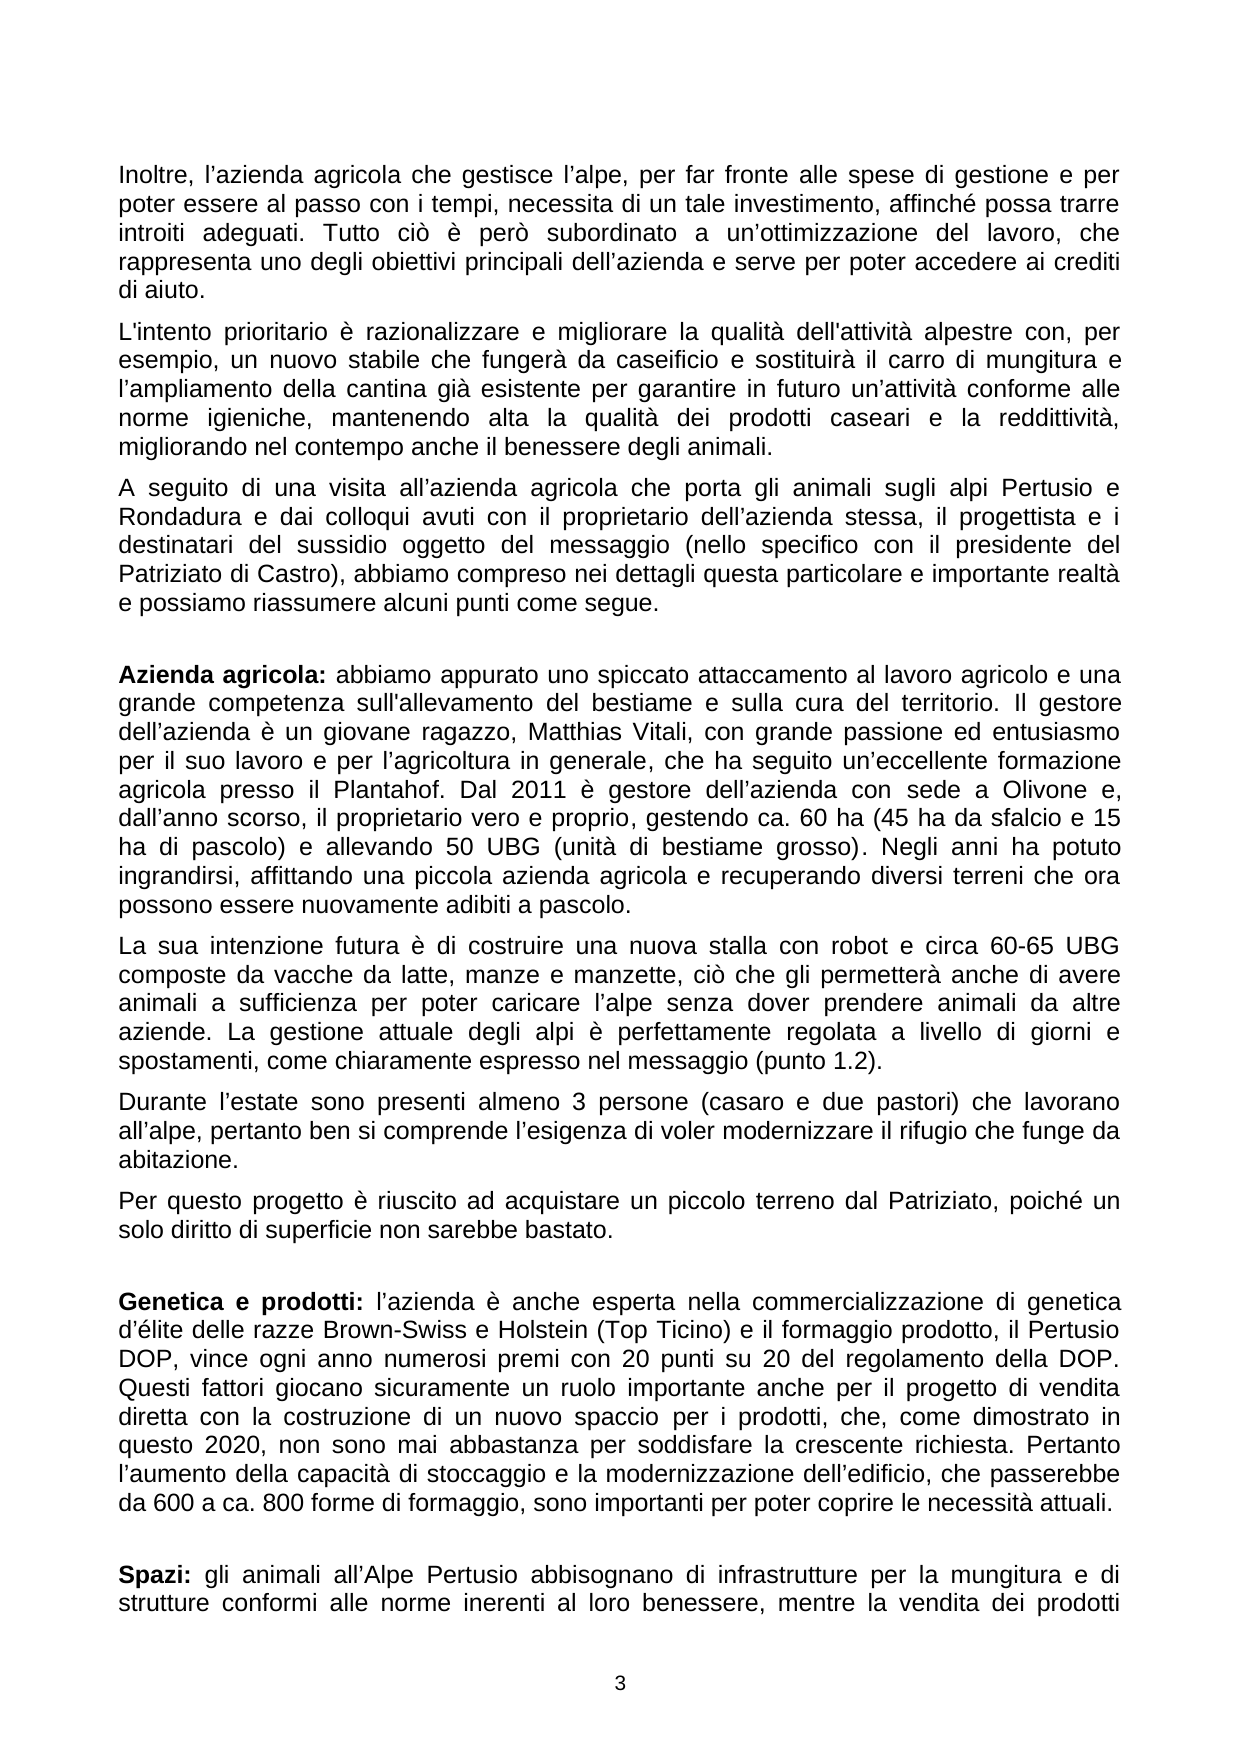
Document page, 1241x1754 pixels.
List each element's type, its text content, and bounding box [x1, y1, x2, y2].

text Azienda agricola: abbiamo appurato uno spiccato attaccamento al lavoro agricolo e una grande competenza sull'allevamento del bestiame e sulla cura del territorio. Il gestore dell’azienda è un giovane ragazzo, Matthias Vitali, con grande passione ed entusiasmo per il suo lavoro e per l’agricoltura in generale, che ha seguito un’eccellente formazione agricola presso il Plantahof. Dal 2011 è gestore dell’azienda con sede a Olivone e, dall’anno scorso, il proprietario vero e proprio, gestendo ca. 60 ha (45 ha da sfalcio e 15 ha di pascolo) e allevando 50 UBG (unità di bestiame grosso). Negli anni ha potuto ingrandirsi, affittando una piccola azienda agricola e recuperando diversi terreni che ora possono essere nuovamente adibiti a pascolo. [118, 659, 1122, 918]
text Inoltre, l’azienda agricola che gestisce l’alpe, per far fronte alle spese di gestione e per poter essere al passo con i tempi, necessita di un tale investimento, affinché possa trarre introiti adeguati. Tutto ciò è però subordinato a un’ottimizzazione del lavoro, che rappresenta uno degli obiettivi principali dell’azienda e serve per poter accedere ai crediti di aiuto. [118, 160, 1122, 304]
text Durante l’estate sono presenti almeno 3 persone (casaro e due pastori) che lavorano all’alpe, pertanto ben si comprende l’esigenza di voler modernizzare il rifugio che funge da abitazione. [118, 1087, 1122, 1173]
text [118, 1559, 1122, 1617]
text La sua intenzione futura è di costruire una nuova stalla con robot e circa 60-65 UBG composte da vacche da latte, manze e manzette, ciò che gli permetterà anche di avere animali a sufficienza per poter caricare l’alpe senza dover prendere animali da altre aziende. La gestione attuale degli alpi è perfettamente regolata a livello di giorni e spostamenti, come chiaramente espresso nel messaggio (punto 1.2). [118, 931, 1122, 1074]
text L'intento prioritario è razionalizzare e migliorare la qualità dell'attività alpestre con, per esempio, un nuovo stabile che fungerà da caseificio e sostituirà il carro di mungitura e l’ampliamento della cantina già esistente per garantire in futuro un’attività conforme alle norme igieniche, mantenendo alta la qualità dei prodotti caseari e la reddittività, migliorando nel contempo anche il benessere degli animali. [118, 316, 1122, 460]
text Genetica e prodotti: l’azienda è anche esperta nella commercializzazione di genetica d’élite delle razze Brown-Swiss e Holstein (Top Ticino) e il formaggio prodotto, il Pertusio DOP, vince ogni anno numerosi premi con 20 punti su 20 del regolamento della DOP. Questi fattori giocano sicuramente un ruolo importante anche per il progetto di vendita diretta con la costruzione di un nuovo spaccio per i prodotti, che, come dimostrato in questo 2020, non sono mai abbastanza per soddisfare la crescente richiesta. Pertanto l’aumento della capacità di stoccaggio e la modernizzazione dell’edificio, che passerebbe da 600 a ca. 800 forme di formaggio, sono importanti per poter coprire le necessità attuali. [118, 1286, 1122, 1516]
text A seguito di una visita all’azienda agricola che porta gli animali sugli alpi Pertusio e Rondadura e dai colloqui avuti con il proprietario dell’azienda stessa, il progettista e i destinatari del sussidio oggetto del messaggio (nello specifico con il presidente del Patriziato di Castro), abbiamo compreso nei dettagli questa particolare e importante realtà e possiamo riassumere alcuni punti come segue. [118, 473, 1122, 616]
text Per questo progetto è riuscito ad acquistare un piccolo terreno dal Patriziato, poiché un solo diritto di superficie non sarebbe bastato. [118, 1186, 1122, 1243]
